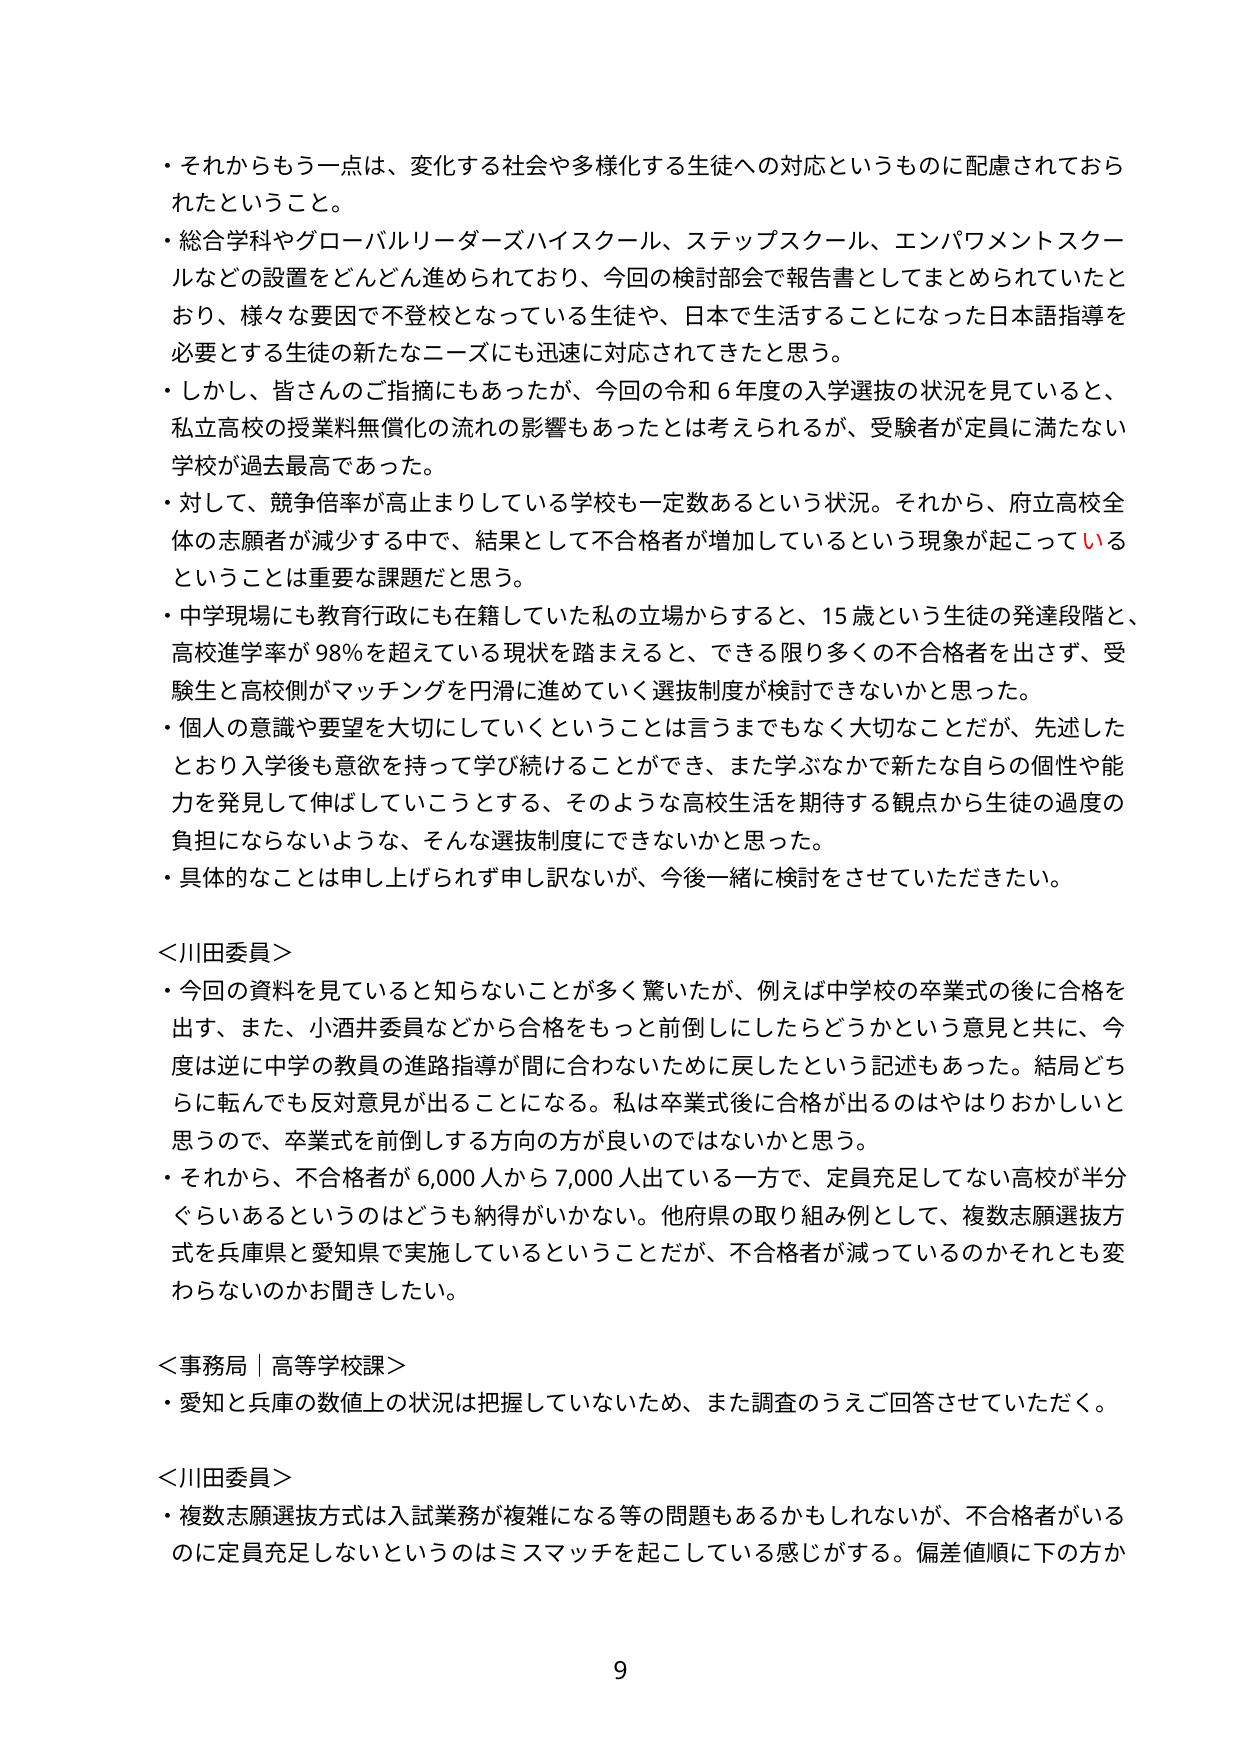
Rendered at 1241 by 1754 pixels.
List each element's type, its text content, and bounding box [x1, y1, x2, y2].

text ・対して、競争倍率が高止まりしている学校も一定数あるという状況。それから、府立高校全体の志願者が減少する中で、結果として不合格者が増加しているという現象が起こっているということは重要な課題だと思う。 [156, 483, 1128, 596]
text ＜川田委員＞ [156, 1458, 1128, 1496]
text ＜川田委員＞ [156, 933, 1128, 971]
text ・しかし、皆さんのご指摘にもあったが、今回の令和6年度の入学選抜の状況を見ていると、私立高校の授業料無償化の流れの影響もあったとは考えられるが、受験者が定員に満たない学校が過去最高であった。 [156, 371, 1128, 483]
text ・具体的なことは申し上げられず申し訳ないが、今後一緒に検討をさせていただきたい。 [156, 858, 1128, 896]
text ・今回の資料を見ていると知らないことが多く驚いたが、例えば中学校の卒業式の後に合格を出す、また、小酒井委員などから合格をもっと前倒しにしたらどうかという意見と共に、今度は逆に中学の教員の進路指導が間に合わないために戻したという記述もあった。結局どちらに転んでも反対意見が出ることになる。私は卒業式後に合格が出るのはやはりおかしいと思うので、卒業式を前倒しする方向の方が良いのではないかと思う。 [156, 971, 1128, 1158]
text ・総合学科やグローバルリーダーズハイスクール、ステップスクール、エンパワメントスクールなどの設置をどんどん進められており、今回の検討部会で報告書としてまとめられていたとおり、様々な要因で不登校となっている生徒や、日本で生活することになった日本語指導を必要とする生徒の新たなニーズにも迅速に対応されてきたと思う。 [156, 221, 1128, 371]
text ・それから、不合格者が6,000人から7,000人出ている一方で、定員充足してない高校が半分ぐらいあるというのはどうも納得がいかない。他府県の取り組み例として、複数志願選抜方式を兵庫県と愛知県で実施しているということだが、不合格者が減っているのかそれとも変わらないのかお聞きしたい。 [156, 1158, 1128, 1308]
text ・それからもう一点は、変化する社会や多様化する生徒への対応というものに配慮されておられたということ。 [156, 146, 1128, 221]
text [156, 1496, 1128, 1571]
text ＜事務局｜高等学校課＞ [156, 1346, 1128, 1383]
text ・個人の意識や要望を大切にしていくということは言うまでもなく大切なことだが、先述したとおり入学後も意欲を持って学び続けることができ、また学ぶなかで新たな自らの個性や能力を発見して伸ばしていこうとする、そのような高校生活を期待する観点から生徒の過度の負担にならないような、そんな選抜制度にできないかと思った。 [156, 708, 1128, 858]
text ・中学現場にも教育行政にも在籍していた私の立場からすると、15歳という生徒の発達段階と、高校進学率が98％を超えている現状を踏まえると、できる限り多くの不合格者を出さず、受験生と高校側がマッチングを円滑に進めていく選抜制度が検討できないかと思った。 [156, 596, 1128, 708]
text ・愛知と兵庫の数値上の状況は把握していないため、また調査のうえご回答させていただく。 [156, 1383, 1128, 1421]
